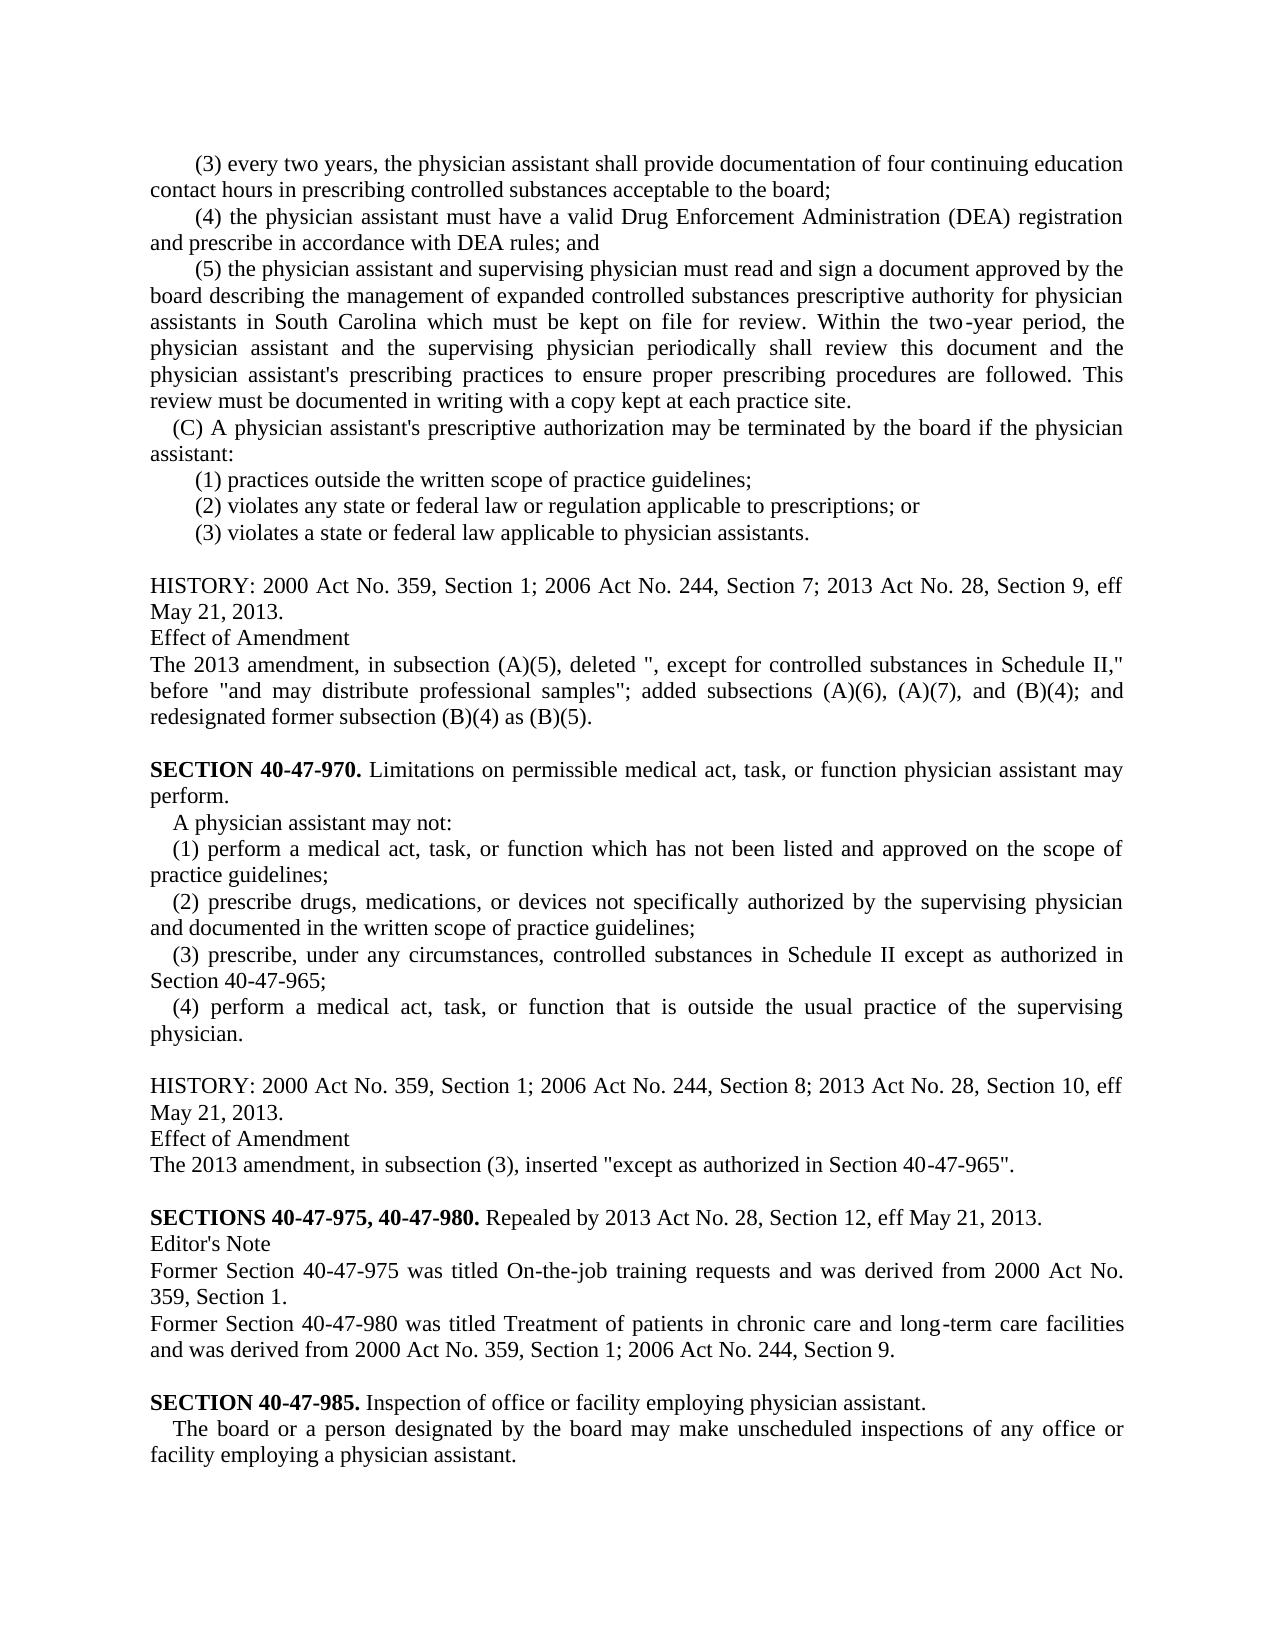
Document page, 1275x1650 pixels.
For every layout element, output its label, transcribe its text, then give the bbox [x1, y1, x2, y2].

text The board or a person designated by the board may make unscheduled inspections of any office or facility employing a physician assistant. [150, 1415, 1125, 1468]
text (1) practices outside the written scope of practice guidelines; [150, 466, 1125, 493]
text Former Section 40-47-980 was titled Treatment of patients in chronic care and long-term care facilities and was derived from 2000 Act No. 359, Section 1; 2006 Act No. 244, Section 9. [150, 1309, 1125, 1362]
text (3) prescribe, under any circumstances, controlled substances in Schedule II except as authorized in Section 40-47-965; [150, 941, 1125, 993]
text Former Section 40-47-975 was titled On-the-job training requests and was derived from 2000 Act No. 359, Section 1. [150, 1257, 1125, 1309]
text Effect of Amendment [150, 624, 1125, 651]
text (3) violates a state or federal law applicable to physician assistants. [150, 519, 1125, 545]
text Editor's Note [150, 1231, 1125, 1257]
text The 2013 amendment, in subsection (3), inserted "except as authorized in Section 40-47-965". [150, 1151, 1125, 1178]
text (4) perform a medical act, task, or function that is outside the usual practice of the supervising physician. [150, 993, 1125, 1046]
text HISTORY: 2000 Act No. 359, Section 1; 2006 Act No. 244, Section 7; 2013 Act No. 28, Section 9, eff May 21, 2013. [150, 572, 1125, 624]
text SECTIONS 40-47-975, 40-47-980. Repealed by 2013 Act No. 28, Section 12, eff May 21, 2013. [150, 1204, 1125, 1231]
text SECTION 40-47-970. Limitations on permissible medical act, task, or function physician assistant may perform. [150, 756, 1125, 809]
text (4) the physician assistant must have a valid Drug Enforcement Administration (DEA) registration and prescribe in accordance with DEA rules; and [150, 203, 1125, 255]
text The 2013 amendment, in subsection (A)(5), deleted ", except for controlled substances in Schedule II," before "and may distribute professional samples"; added subsections (A)(6), (A)(7), and (B)(4); and redesignated former subsection (B)(4) as (B)(5). [150, 651, 1125, 730]
text (5) the physician assistant and supervising physician must read and sign a document approved by the board describing the management of expanded controlled substances prescriptive authority for physician assistants in South Carolina which must be kept on file for review. Within the two-year period, the physician assistant and the supervising physician periodically shall review this document and the physician assistant's prescribing practices to ensure proper prescribing procedures are followed. This review must be documented in writing with a copy kept at each practice site. [150, 255, 1125, 413]
text (C) A physician assistant's prescriptive authorization may be terminated by the board if the physician assistant: [150, 413, 1125, 466]
text A physician assistant may not: [150, 809, 1125, 835]
text (1) perform a medical act, task, or function which has not been listed and approved on the scope of practice guidelines; [150, 835, 1125, 888]
text SECTION 40-47-985. Inspection of office or facility employing physician assistant. [150, 1389, 1125, 1415]
text HISTORY: 2000 Act No. 359, Section 1; 2006 Act No. 244, Section 8; 2013 Act No. 28, Section 10, eff May 21, 2013. [150, 1072, 1125, 1125]
text Effect of Amendment [150, 1125, 1125, 1151]
text (2) prescribe drugs, medications, or devices not specifically authorized by the supervising physician and documented in the written scope of practice guidelines; [150, 888, 1125, 941]
text (3) every two years, the physician assistant shall provide documentation of four continuing education contact hours in prescribing controlled substances acceptable to the board; [150, 150, 1125, 203]
text (2) violates any state or federal law or regulation applicable to prescriptions; or [150, 493, 1125, 519]
